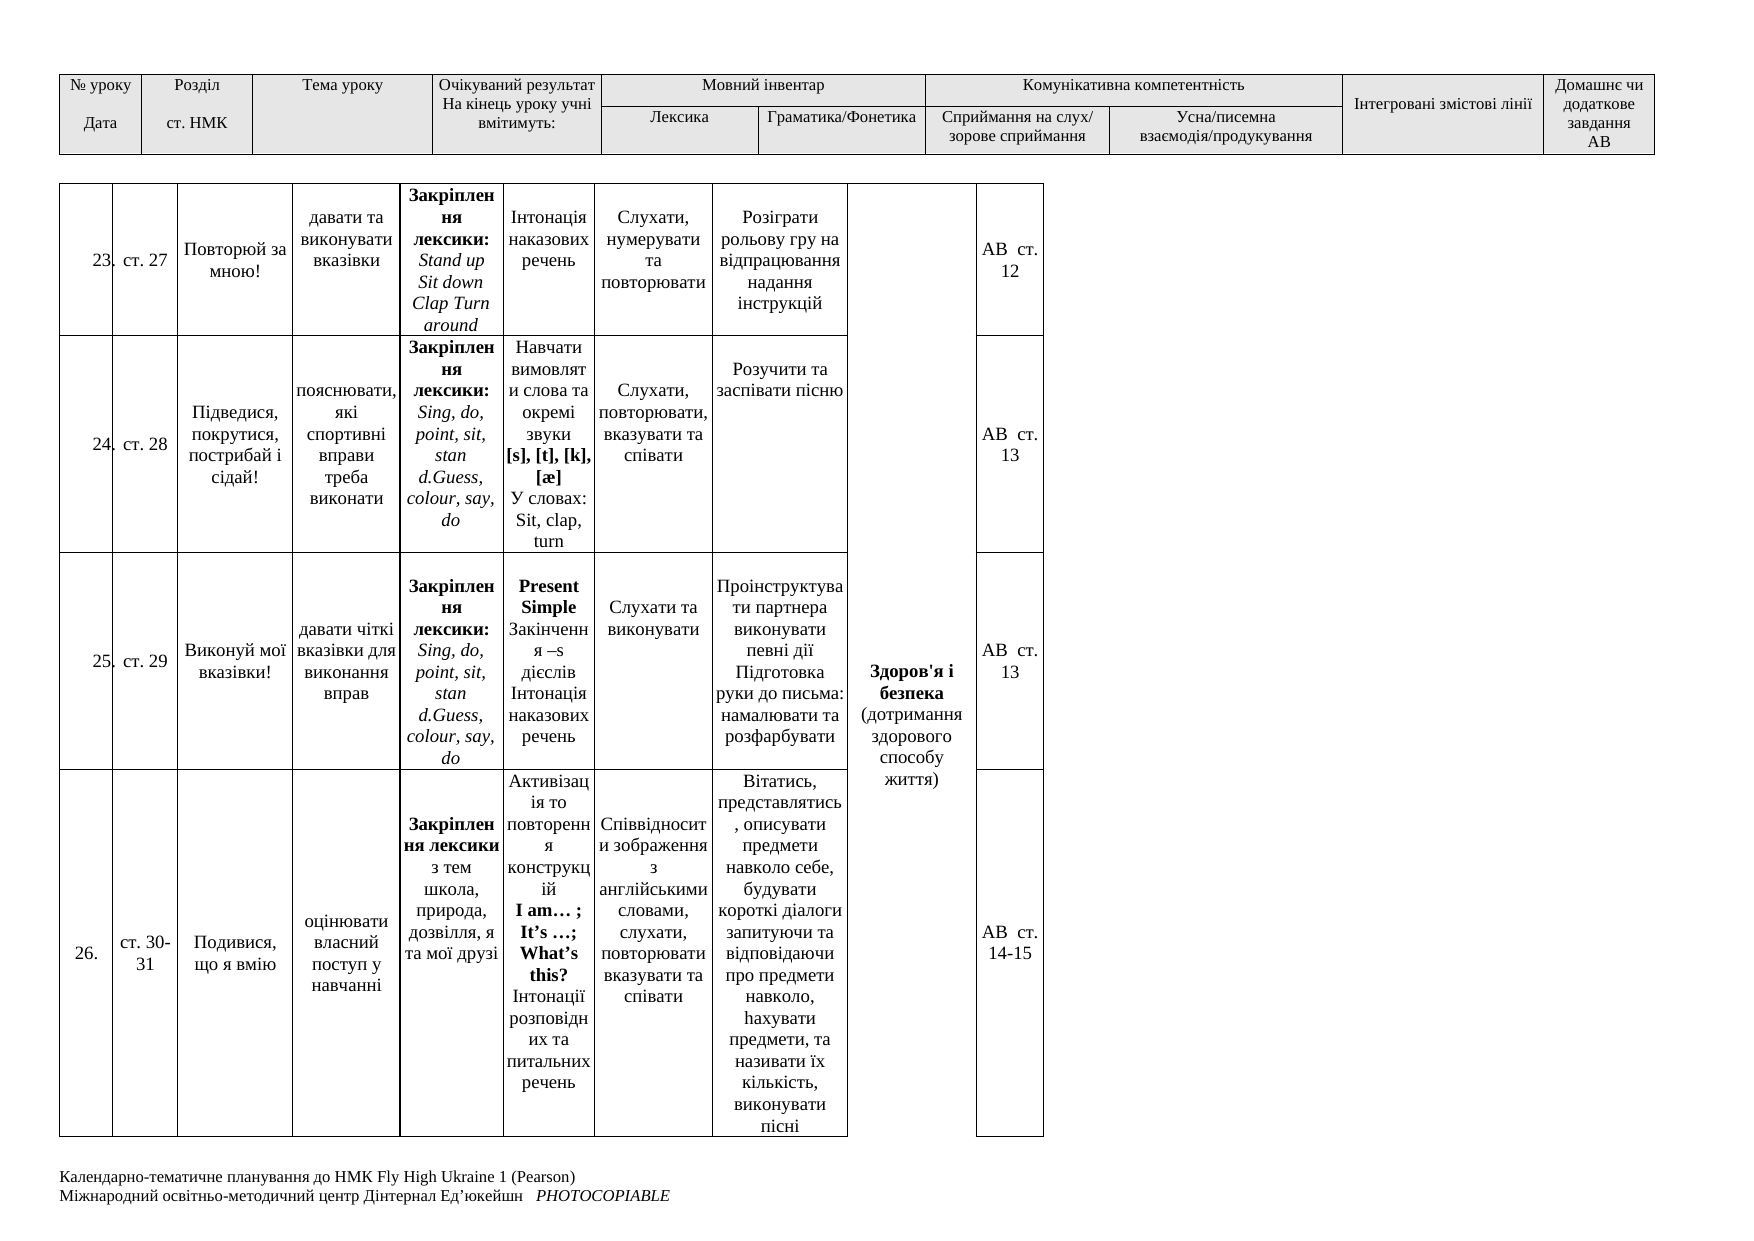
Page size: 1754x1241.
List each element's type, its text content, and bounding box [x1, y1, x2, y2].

table_cell AВ ст. 14-15 [977, 770, 1043, 1136]
table_cell Навчати вимовляти слова та окремі звуки [s], [t], [k], [æ] У словах: Sit, сlap, turn [504, 336, 594, 552]
table_cell Вітатись, представлятись, описувати предмети навколо себе, будувати короткі діалоги запитуючи та відповідаючи про предмети навколо, hахувати предмети, та називати їх кількість, виконувати пісні [713, 770, 847, 1136]
table_cell Виконуй мої вказівки! [178, 553, 292, 768]
table_cell ст. 30-31 [113, 770, 177, 1136]
table_cell Слухати, нумерувати та повторювати [595, 184, 712, 335]
table_cell Підведися, покрутися, пострибай і сідай! [178, 336, 292, 552]
table_cell Розучити та заспівати пісню [713, 336, 847, 552]
table_cell Слухати, повторювати, вказувати та співати [595, 336, 712, 552]
table_cell Розіграти рольову гру на відпрацювання надання інструкцій [713, 184, 847, 335]
table_cell AВ ст. 13 [977, 336, 1043, 552]
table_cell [848, 184, 976, 1136]
table_cell Слухати та виконувати [595, 553, 712, 768]
table_cell давати чіткі вказівки для виконання вправ [293, 553, 399, 768]
table_cell оцінювати власний поступ у навчанні [293, 770, 399, 1136]
table_cell 26. [60, 770, 112, 1136]
table_cell [60, 553, 112, 768]
table_cell Закріплення лексики: Sing, do, point, sit, stand.Guess, colour, say, do [401, 553, 503, 768]
table_cell Закріплення лексики: Stand up Sit down Clap Turn around [401, 184, 503, 335]
table_cell [60, 184, 112, 335]
table_cell Подивися, що я вмію [178, 770, 292, 1136]
table_cell Інтонація наказових речень [504, 184, 594, 335]
table_cell ст. 29 [113, 553, 177, 768]
table_cell Повторюй за мною! [178, 184, 292, 335]
table_cell Проінструктувати партнера виконувати певні дії Підготовка руки до письма: намалювати та розфарбувати [713, 553, 847, 768]
table_cell ст. 27 [113, 184, 177, 335]
table_cell AВ ст. 13 [977, 553, 1043, 768]
table_cell [60, 336, 112, 552]
table_cell Активізація то повторення конструкцій I am… ; It’s …; What’s this? Інтонації розповідних та питальних речень [504, 770, 594, 1136]
table_cell давати та виконувати вказівки [293, 184, 399, 335]
table_cell пояснювати, які спортивні вправи треба виконати [293, 336, 399, 552]
table_cell ст. 28 [113, 336, 177, 552]
table_cell Співвідносити зображення з англійськими словами, cлухати, повторювати вказувати та співати [595, 770, 712, 1136]
table_cell AВ ст. 12 [977, 184, 1043, 335]
table_cell Present Simple Закінчення –s дієслів Інтонація наказових речень [504, 553, 594, 768]
table_cell Закріплення лексики: Sing, do, point, sit, stand.Guess, colour, say, do [401, 336, 503, 552]
table_cell Закріплення лексики з тем школа, природа, дозвілля, я та мої друзі [401, 770, 503, 1136]
